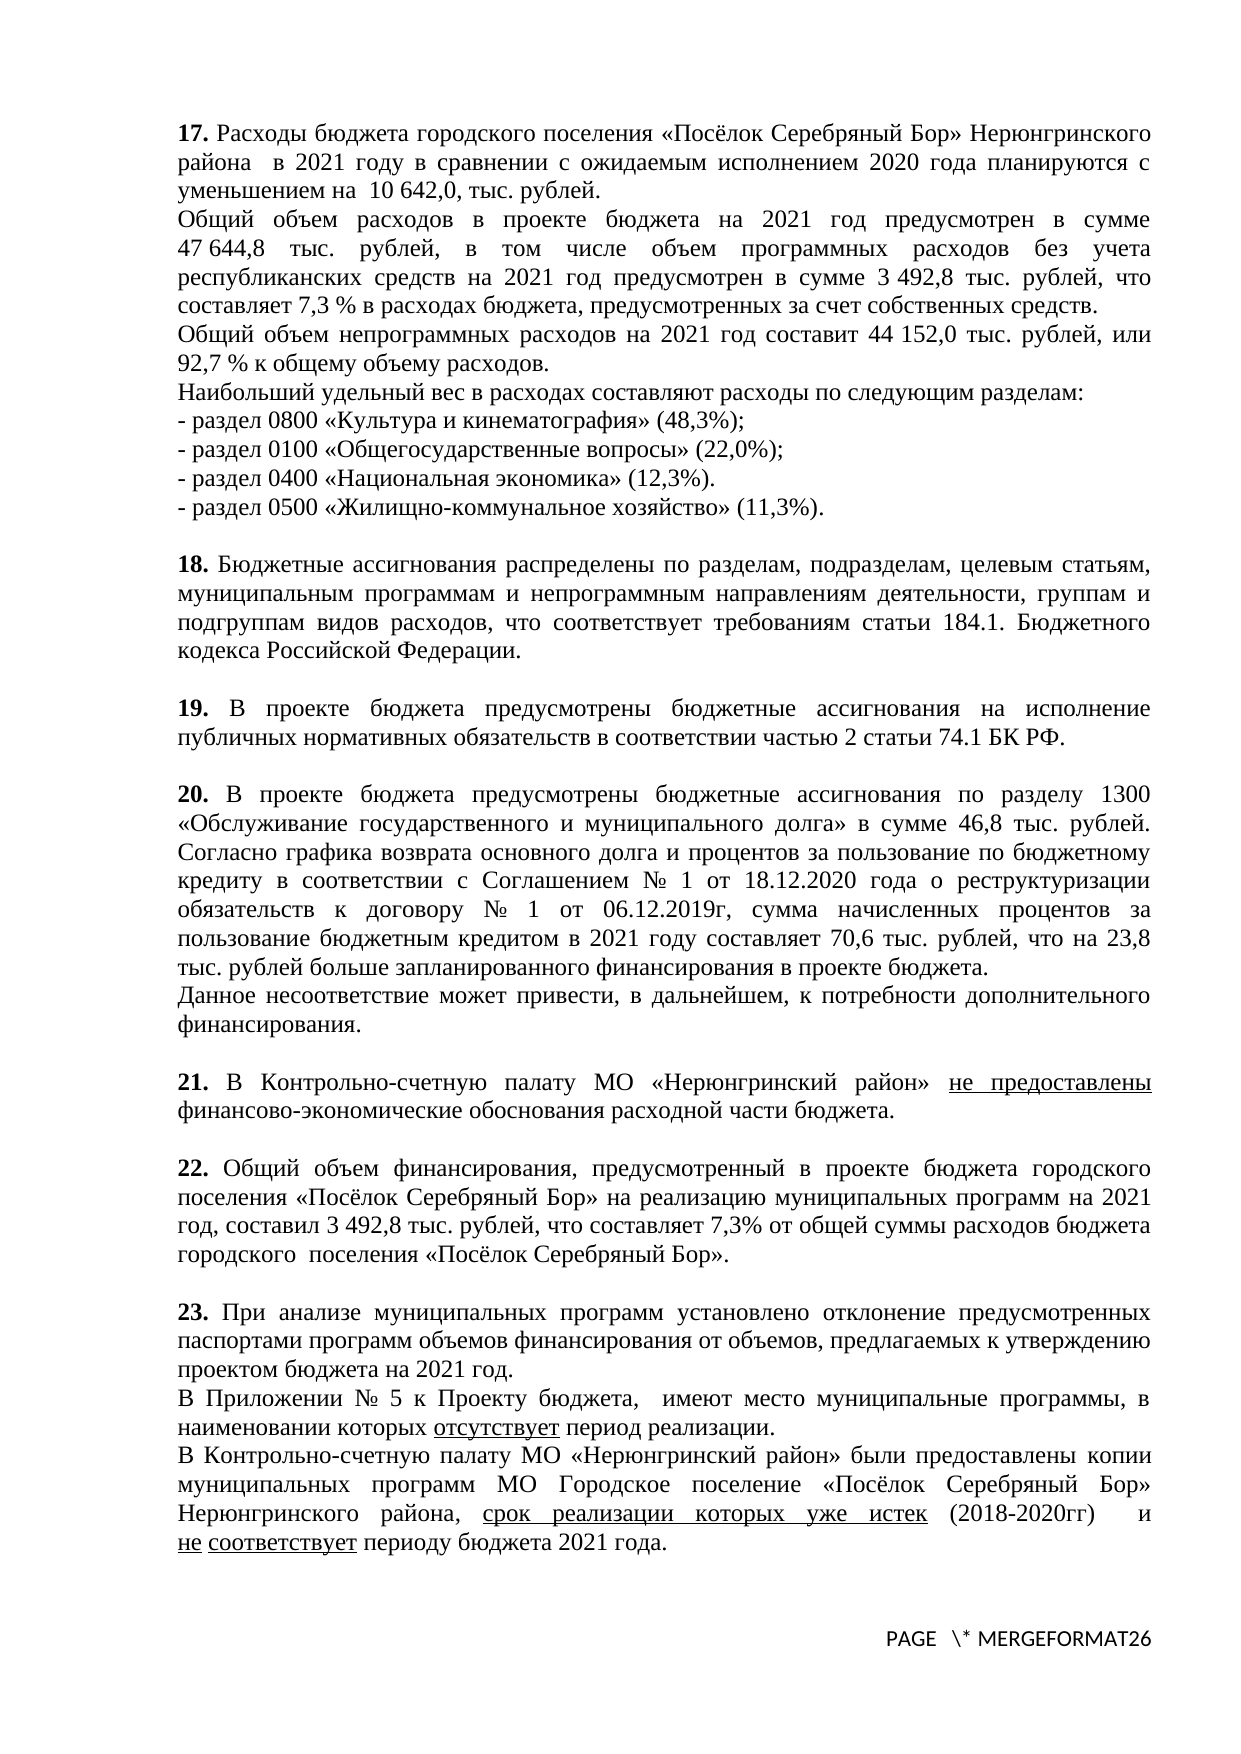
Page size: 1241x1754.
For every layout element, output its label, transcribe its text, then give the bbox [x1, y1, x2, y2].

text - раздел 0100 «Общегосударственные вопросы» (22,0%); [177, 434, 1152, 463]
text 18. Бюджетные ассигнования распределены по разделам, подразделам, целевым статьям, муниципальным программам и непрограммным направлениям деятельности, группам и подгруппам видов расходов, что соответствует требованиям статьи 184.1. Бюджетного кодекса Российской Федерации. [177, 549, 1152, 664]
text - раздел 0500 «Жилищно-коммунальное хозяйство» (11,3%). [177, 492, 1152, 521]
text 19. В проекте бюджета предусмотрены бюджетные ассигнования на исполнение публичных нормативных обязательств в соответствии частью 2 статьи 74.1 БК РФ. [177, 693, 1152, 751]
text 21. В Контрольно-счетную палату МО «Нерюнгринский район» не предоставлены финансово-экономические обоснования расходной части бюджета. [177, 1067, 1152, 1124]
text Общий объем непрограммных расходов на 2021 год составит 44 152,0 тыс. рублей, или 92,7 % к общему объему расходов. [177, 319, 1152, 377]
text 20. В проекте бюджета предусмотрены бюджетные ассигнования по разделу 1300 «Обслуживание государственного и муниципального долга» в сумме 46,8 тыс. рублей. Согласно графика возврата основного долга и процентов за пользование по бюджетному кредиту в соответствии с Соглашением № 1 от 18.12.2020 года о реструктуризации обязательств к договору № 1 от 06.12.2019г, сумма начисленных процентов за пользование бюджетным кредитом в 2021 году составляет 70,6 тыс. рублей, что на 23,8 тыс. рублей больше запланированного финансирования в проекте бюджета. [177, 779, 1152, 981]
text - раздел 0400 «Национальная экономика» (12,3%). [177, 463, 1152, 492]
text 17. Расходы бюджета городского поселения «Посёлок Серебряный Бор» Нерюнгринского района в 2021 году в сравнении с ожидаемым исполнением 2020 года планируются с уменьшением на 10 642,0, тыс. рублей. [177, 118, 1152, 204]
text Данное несоответствие может привести, в дальнейшем, к потребности дополнительного финансирования. [177, 981, 1152, 1038]
text В Контрольно-счетную палату МО «Нерюнгринский район» были предоставлены копии муниципальных программ МО Городское поселение «Посёлок Серебряный Бор» Нерюнгринского района, срок реализации которых уже истек (2018-2020гг) и не соответствует периоду бюджета 2021 года. [177, 1441, 1152, 1556]
text В Приложении № 5 к Проекту бюджета, имеют место муниципальные программы, в наименовании которых отсутствует период реализации. [177, 1383, 1152, 1441]
text 23. При анализе муниципальных программ установлено отклонение предусмотренных паспортами программ объемов финансирования от объемов, предлагаемых к утверждению проектом бюджета на 2021 год. [177, 1297, 1152, 1383]
text 22. Общий объем финансирования, предусмотренный в проекте бюджета городского поселения «Посёлок Серебряный Бор» на реализацию муниципальных программ на 2021 год, составил 3 492,8 тыс. рублей, что составляет 7,3% от общей суммы расходов бюджета городского поселения «Посёлок Серебряный Бор». [177, 1153, 1152, 1268]
text - раздел 0800 «Культура и кинематография» (48,3%); [177, 406, 1152, 434]
text Наибольший удельный вес в расходах составляют расходы по следующим разделам: [177, 377, 1152, 406]
text Общий объем расходов в проекте бюджета на 2021 год предусмотрен в сумме 47 644,8 тыс. рублей, в том числе объем программных расходов без учета республиканских средств на 2021 год предусмотрен в сумме 3 492,8 тыс. рублей, что составляет 7,3 % в расходах бюджета, предусмотренных за счет собственных средств. [177, 204, 1152, 319]
